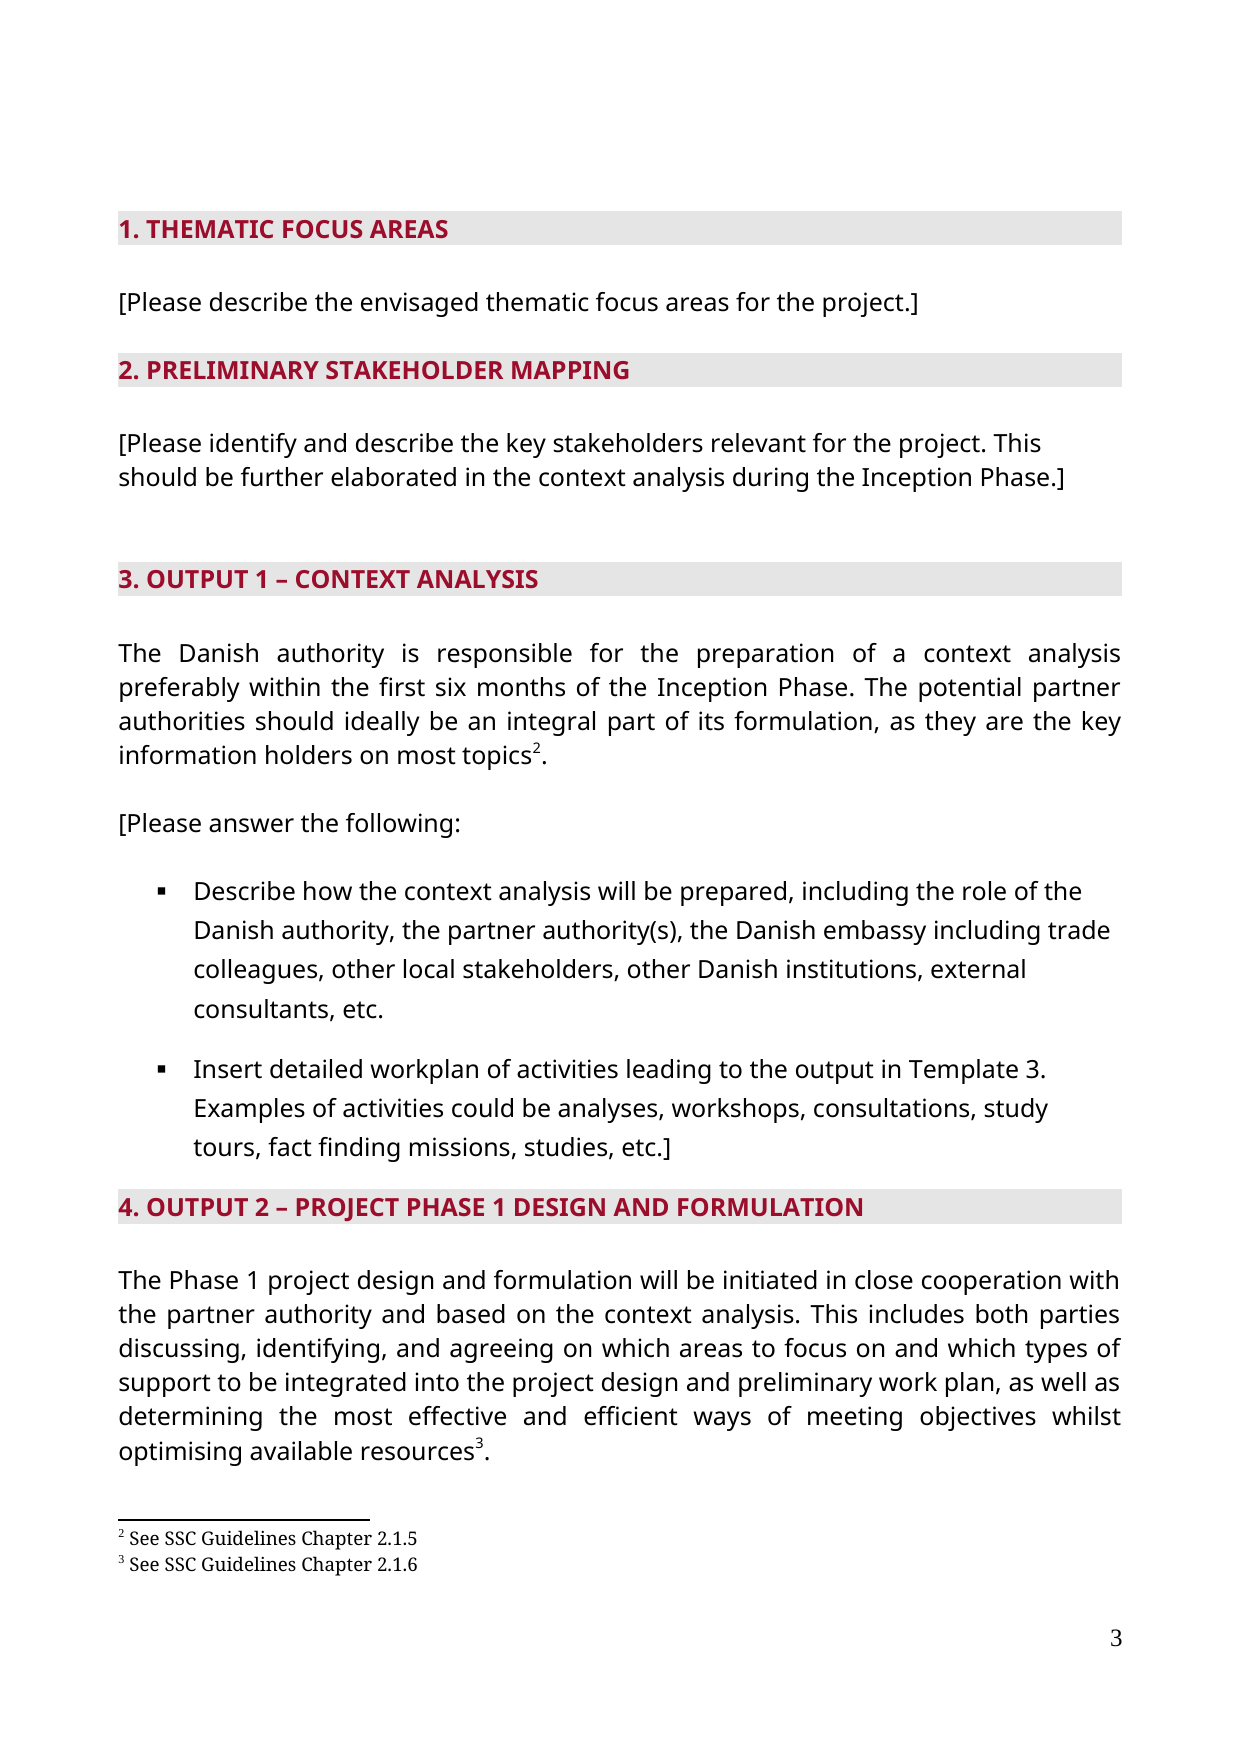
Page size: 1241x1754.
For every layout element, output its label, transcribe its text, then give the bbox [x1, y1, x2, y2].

text 2. Preliminary stakeholder mapping [118, 353, 1122, 387]
text [Please identify and describe the key stakeholders relevant for the project. This should be further elaborated in the context analysis during the Inception Phase.] [118, 426, 1122, 494]
text [Please describe the envisaged thematic focus areas for the project.] [118, 284, 1122, 318]
text 1. thematic focus areas [118, 211, 1122, 245]
list Describe how the context analysis will be prepared, including the role of the Danish authority, the partner authority(s), the Danish embassy including trade colleagues, other local stakeholders, other Danish institutions, external consultants, etc. [156, 874, 1122, 1025]
list Insert detailed workplan of activities leading to the output in Template 3. Examples of activities could be analyses, workshops, consultations, study tours, fact finding missions, studies, etc.] [156, 1051, 1122, 1164]
text 3. Output 1 – Context analysis [118, 562, 1122, 596]
text The Phase 1 project design and formulation will be initiated in close cooperation with the partner authority and based on the context analysis. This includes both parties discussing, identifying, and agreeing on which areas to focus on and which types of support to be integrated into the project design and preliminary work plan, as well as determining the most effective and efficient ways of meeting objectives whilst optimising available resources. [118, 1263, 1122, 1467]
text [Please answer the following: [118, 806, 1122, 840]
text The Danish authority is responsible for the preparation of a context analysis preferably within the first six months of the Inception Phase. The potential partner authorities should ideally be an integral part of its formulation, as they are the key information holders on most topics. [118, 635, 1122, 772]
text 4. Output 2 – project Phase 1 design and formulation [118, 1189, 1122, 1224]
